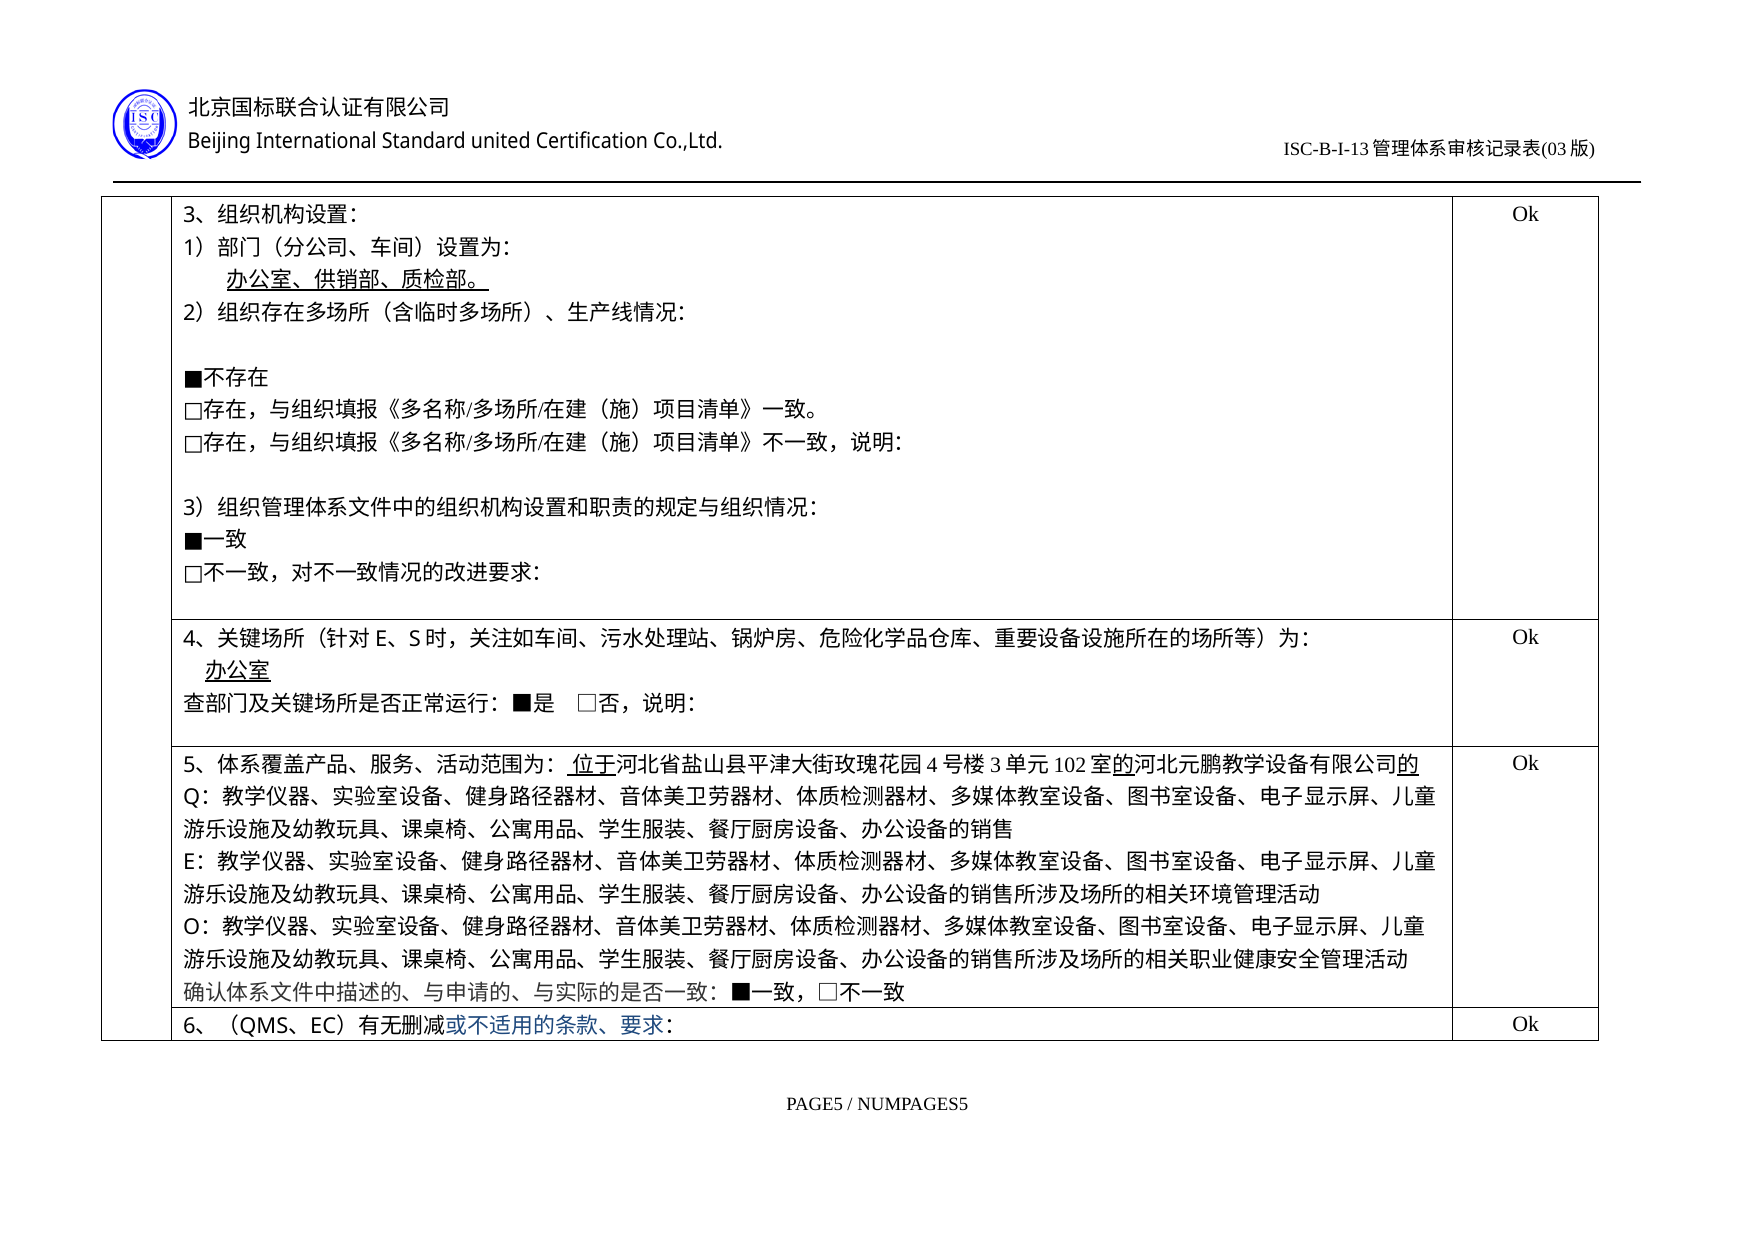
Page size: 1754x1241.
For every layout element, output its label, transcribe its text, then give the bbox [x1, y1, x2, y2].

table_cell Ok [1453, 1008, 1598, 1040]
table_cell 4、关键场所（针对E、S时，关注如车间、污水处理站、锅炉房、危险化学品仓库、重要设备设施所在的场所等）为： 办公室 查部门及关键场所是否正常运行：■是 □否，说明： [172, 620, 1452, 746]
table_cell Ok [1453, 620, 1598, 746]
table_cell 3、组织机构设置： 1）部门（分公司、车间）设置为： 办公室、供销部、质检部。 2）组织存在多场所（含临时多场所）、生产线情况： ■不存在 □存在，与组织填报《多名称/多场所/在建（施）项目清单》一致。 □存在，与组织填报《多名称/多场所/在建（施）项目清单》不一致，说明： 3）组织管理体系文件中的组织机构设置和职责的规定与组织情况： ■一致 □不一致，对不一致情况的改进要求： [172, 197, 1452, 619]
table_cell 5、体系覆盖产品、服务、活动范围为： 位于河北省盐山县平津大街玫瑰花园4号楼3单元102室的河北元鹏教学设备有限公司的 Q：教学仪器、实验室设备、健身路径器材、音体美卫劳器材、体质检测器材、多媒体教室设备、图书室设备、电子显示屏、儿童游乐设施及幼教玩具、课桌椅、公寓用品、学生服装、餐厅厨房设备、办公设备的销售 E：教学仪器、实验室设备、健身路径器材、音体美卫劳器材、体质检测器材、多媒体教室设备、图书室设备、电子显示屏、儿童游乐设施及幼教玩具、课桌椅、公寓用品、学生服装、餐厅厨房设备、办公设备的销售所涉及场所的相关环境管理活动 O：教学仪器、实验室设备、健身路径器材、音体美卫劳器材、体质检测器材、多媒体教室设备、图书室设备、电子显示屏、儿童游乐设施及幼教玩具、课桌椅、公寓用品、学生服装、餐厅厨房设备、办公设备的销售所涉及场所的相关职业健康安全管理活动 确认体系文件中描述的、与申请的、与实际的是否一致：■一致，□不一致 [172, 747, 1452, 1007]
picture [112, 89, 180, 158]
table_cell Ok [1453, 197, 1598, 619]
table_cell Ok [1453, 747, 1598, 1007]
